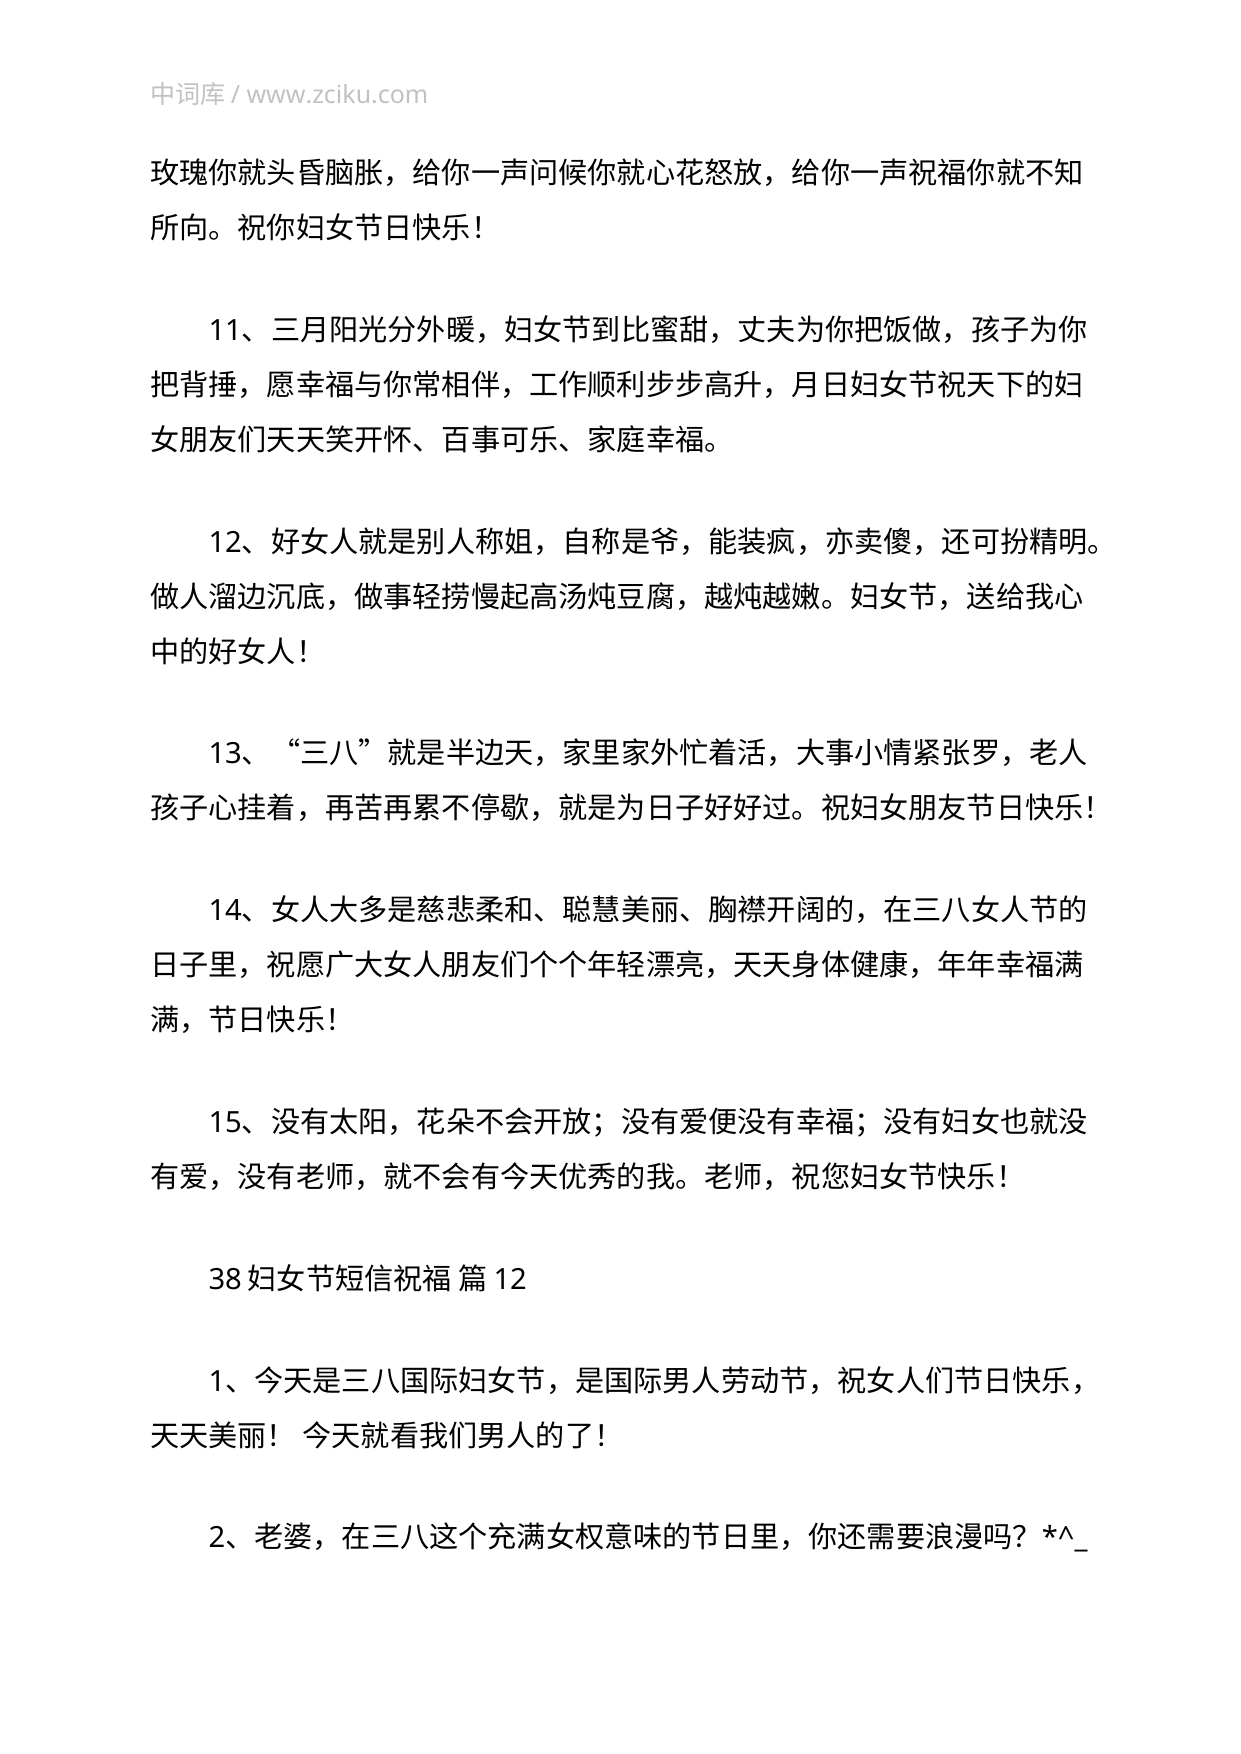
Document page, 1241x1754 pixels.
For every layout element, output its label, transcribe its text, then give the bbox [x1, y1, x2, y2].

text 11、三月阳光分外暖，妇女节到比蜜甜，丈夫为你把饭做，孩子为你把背捶，愿幸福与你常相伴，工作顺利步步高升，月日妇女节祝天下的妇女朋友们天天笑开怀、百事可乐、家庭幸福。 [150, 307, 1090, 459]
text 38妇女节短信祝福 篇12 [150, 1255, 1090, 1298]
text 12、好女人就是别人称姐，自称是爷，能装疯，亦卖傻，还可扮精明。做人溜边沉底，做事轻捞慢起高汤炖豆腐，越炖越嫩。妇女节，送给我心中的好女人！ [150, 518, 1090, 671]
text 15、没有太阳，花朵不会开放；没有爱便没有幸福；没有妇女也就没有爱，没有老师，就不会有今天优秀的我。老师，祝您妇女节快乐！ [150, 1098, 1090, 1196]
text 14、女人大多是慈悲柔和、聪慧美丽、胸襟开阔的，在三八女人节的日子里，祝愿广大女人朋友们个个年轻漂亮，天天身体健康，年年幸福满满，节日快乐！ [150, 887, 1090, 1039]
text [150, 1514, 1090, 1556]
text 1、今天是三八国际妇女节，是国际男人劳动节，祝女人们节日快乐，天天美丽！ 今天就看我们男人的了！ [150, 1357, 1090, 1454]
text 13、“三八”就是半边天，家里家外忙着活，大事小情紧张罗，老人孩子心挂着，再苦再累不停歇，就是为日子好好过。祝妇女朋友节日快乐！ [150, 730, 1090, 827]
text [150, 150, 1090, 247]
